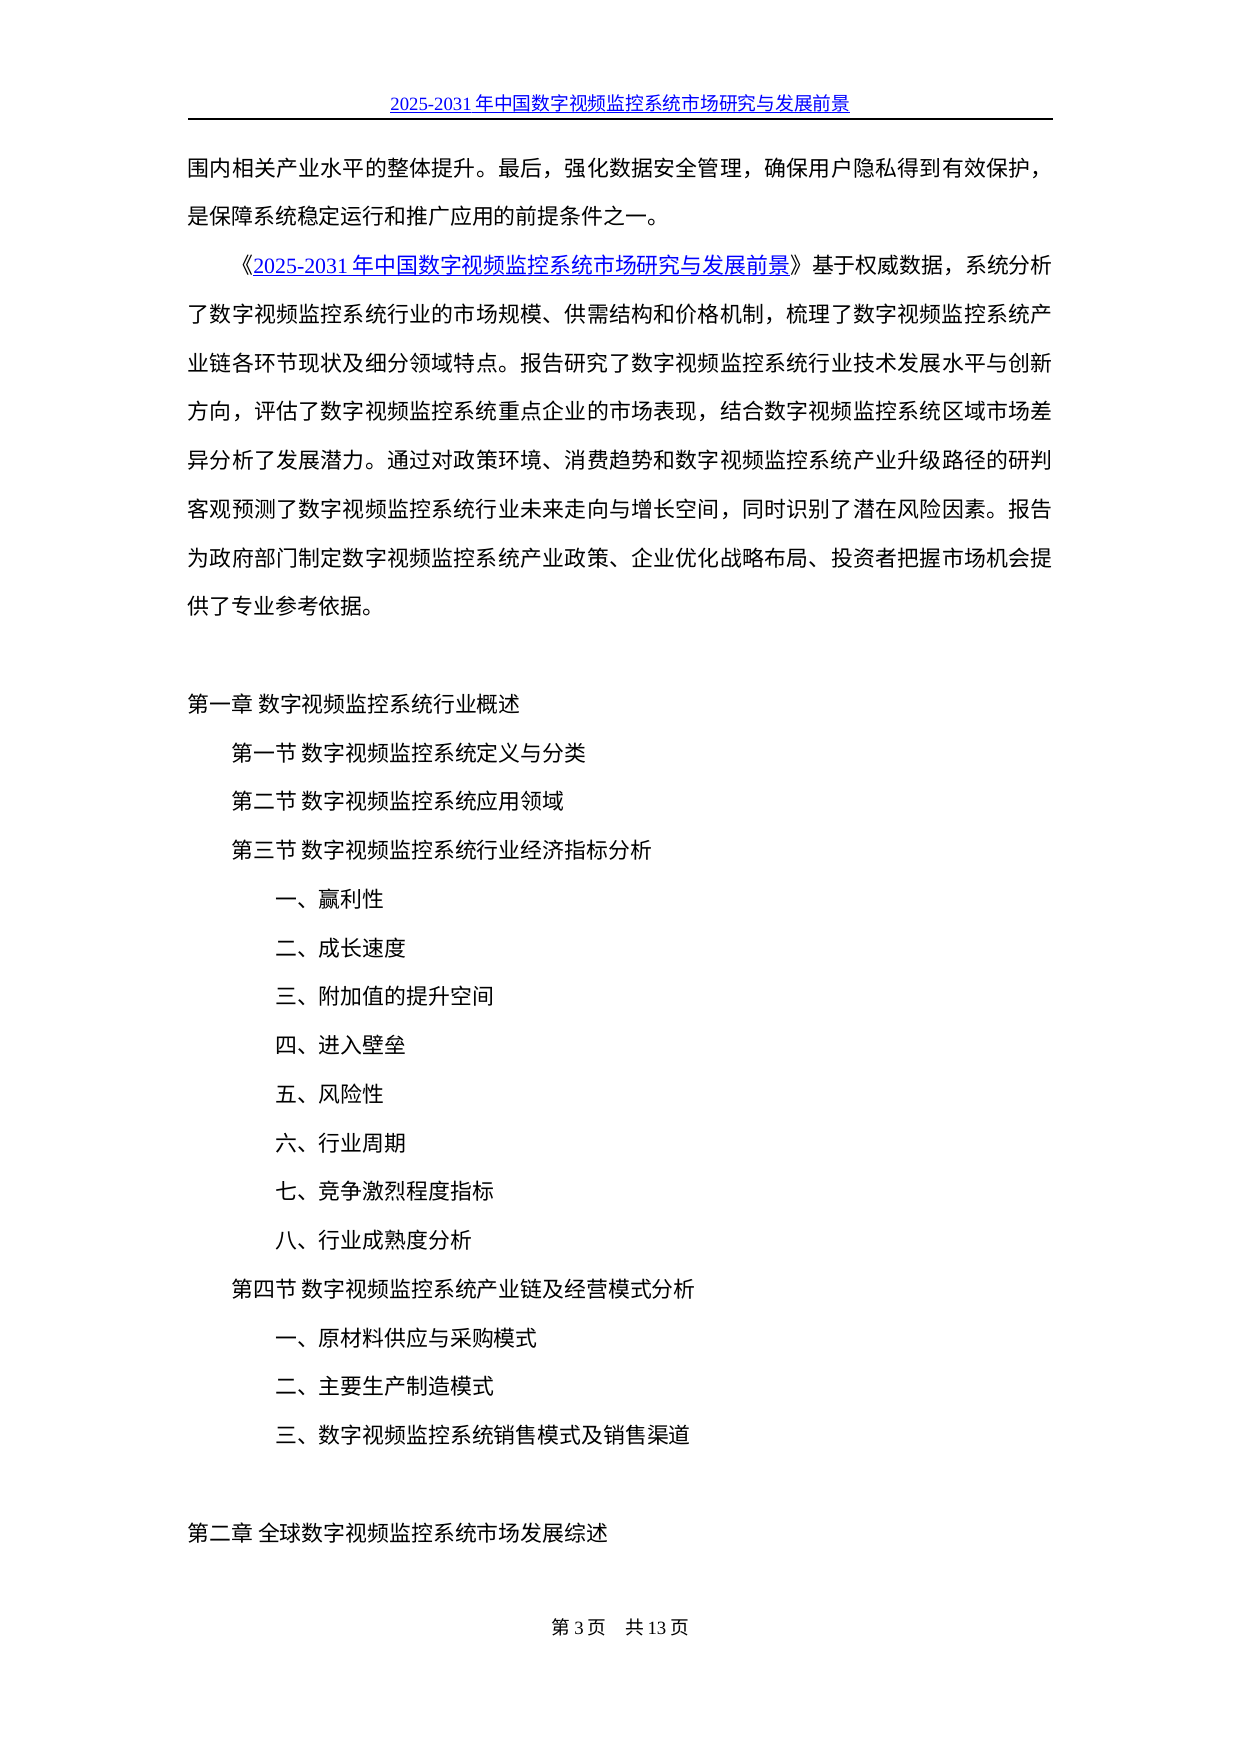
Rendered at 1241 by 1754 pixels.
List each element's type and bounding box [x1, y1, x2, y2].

text [187, 150, 1053, 1548]
